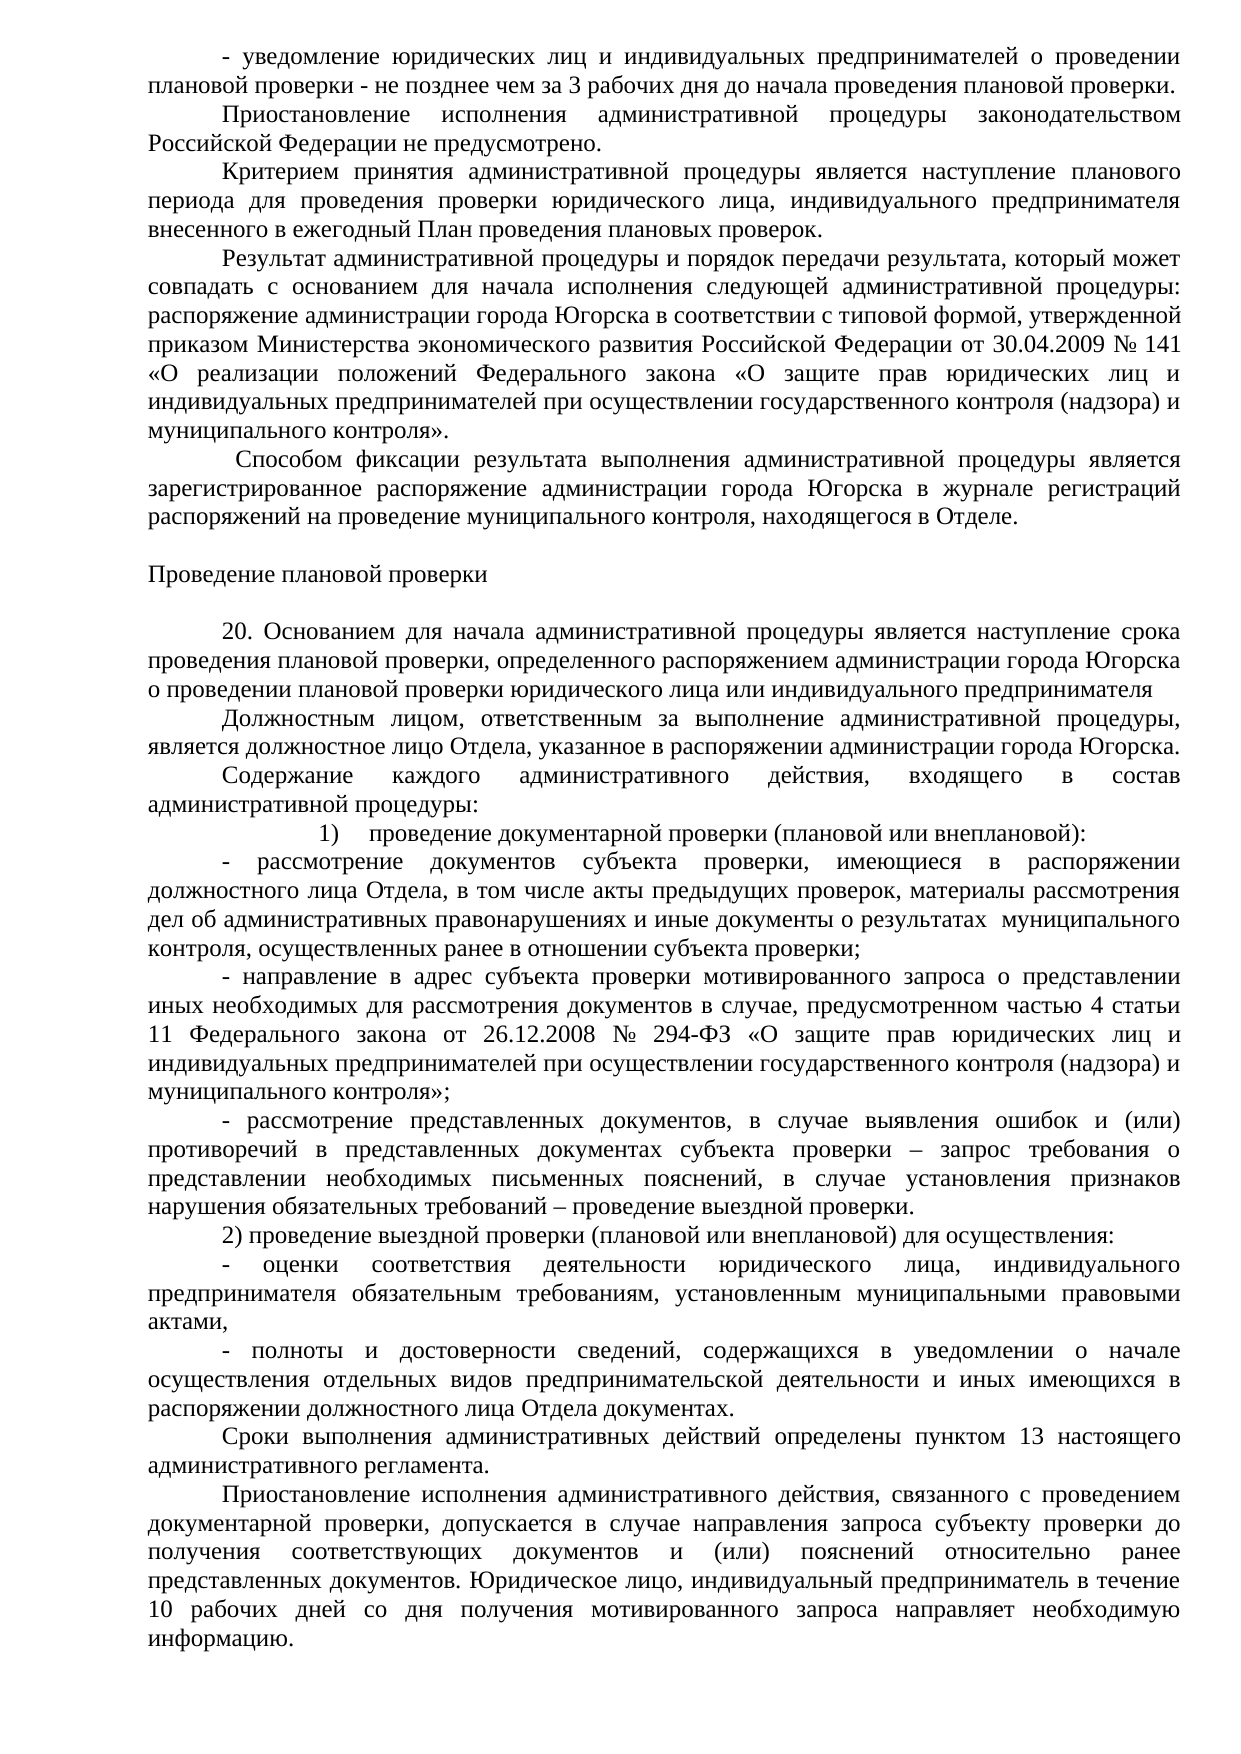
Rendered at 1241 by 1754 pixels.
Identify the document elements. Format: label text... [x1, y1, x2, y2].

list проведение документарной проверки (плановой или внеплановой): [244, 818, 1181, 846]
text Приостановление исполнения административной процедуры законодательством Российской Федерации не предусмотрено. [148, 99, 1181, 156]
text Результат административной процедуры и порядок передачи результата, который может совпадать с основанием для начала исполнения следующей административной процедуры: распоряжение администрации города Югорска в соответствии с типовой формой, утвержденной приказом Министерства экономического развития Российской Федерации от 30.04.2009 № 141 «О реализации положений Федерального закона «О защите прав юридических лиц и индивидуальных предпринимателей при осуществлении государственного контроля (надзора) и муниципального контроля». [148, 243, 1181, 444]
text 20. Основанием для начала административной процедуры является наступление срока проведения плановой проверки, определенного распоряжением администрации города Югорска о проведении плановой проверки юридического лица или индивидуального предпринимателя [148, 616, 1181, 703]
text Содержание каждого административного действия, входящего в состав административной процедуры: [148, 760, 1181, 818]
text - рассмотрение документов субъекта проверки, имеющиеся в распоряжении должностного лица Отдела, в том числе акты предыдущих проверок, материалы рассмотрения дел об административных правонарушениях и иные документы о результатах муниципального контроля, осуществленных ранее в отношении субъекта проверки; [148, 846, 1181, 961]
text - направление в адрес субъекта проверки мотивированного запроса о представлении иных необходимых для рассмотрения документов в случае, предусмотренном частью 4 статьи 11 Федерального закона от 26.12.2008 № 294-ФЗ «О защите прав юридических лиц и индивидуальных предпринимателей при осуществлении государственного контроля (надзора) и муниципального контроля»; [148, 961, 1181, 1105]
text 2) проведение выездной проверки (плановой или внеплановой) для осуществления: [148, 1220, 1181, 1249]
text - рассмотрение представленных документов, в случае выявления ошибок и (или) противоречий в представленных документах субъекта проверки – запрос требования о представлении необходимых письменных пояснений, в случае установления признаков нарушения обязательных требований – проведение выездной проверки. [148, 1105, 1181, 1220]
text Должностным лицом, ответственным за выполнение административной процедуры, является должностное лицо Отдела, указанное в распоряжении администрации города Югорска. [148, 703, 1181, 760]
text Проведение плановой проверки [148, 559, 1181, 588]
text - уведомление юридических лиц и индивидуальных предпринимателей о проведении плановой проверки - не позднее чем за 3 рабочих дня до начала проведения плановой проверки. [148, 41, 1181, 99]
text Приостановление исполнения административного действия, связанного с проведением документарной проверки, допускается в случае направления запроса субъекту проверки до получения соответствующих документов и (или) пояснений относительно ранее представленных документов. Юридическое лицо, индивидуальный предприниматель в течение 10 рабочих дней со дня получения мотивированного запроса направляет необходимую информацию. [148, 1479, 1181, 1651]
text - полноты и достоверности сведений, содержащихся в уведомлении о начале осуществления отдельных видов предпринимательской деятельности и иных имеющихся в распоряжении должностного лица Отдела документах. [148, 1335, 1181, 1421]
text Критерием принятия административной процедуры является наступление планового периода для проведения проверки юридического лица, индивидуального предпринимателя внесенного в ежегодный План проведения плановых проверок. [148, 156, 1181, 243]
text - оценки соответствия деятельности юридического лица, индивидуального предпринимателя обязательным требованиям, установленным муниципальными правовыми актами, [148, 1249, 1181, 1335]
text Способом фиксации результата выполнения административной процедуры является зарегистрированное распоряжение администрации города Югорска в журнале регистраций распоряжений на проведение муниципального контроля, находящегося в Отделе. [148, 444, 1181, 530]
text Сроки выполнения административных действий определены пунктом 13 настоящего административного регламента. [148, 1421, 1181, 1479]
